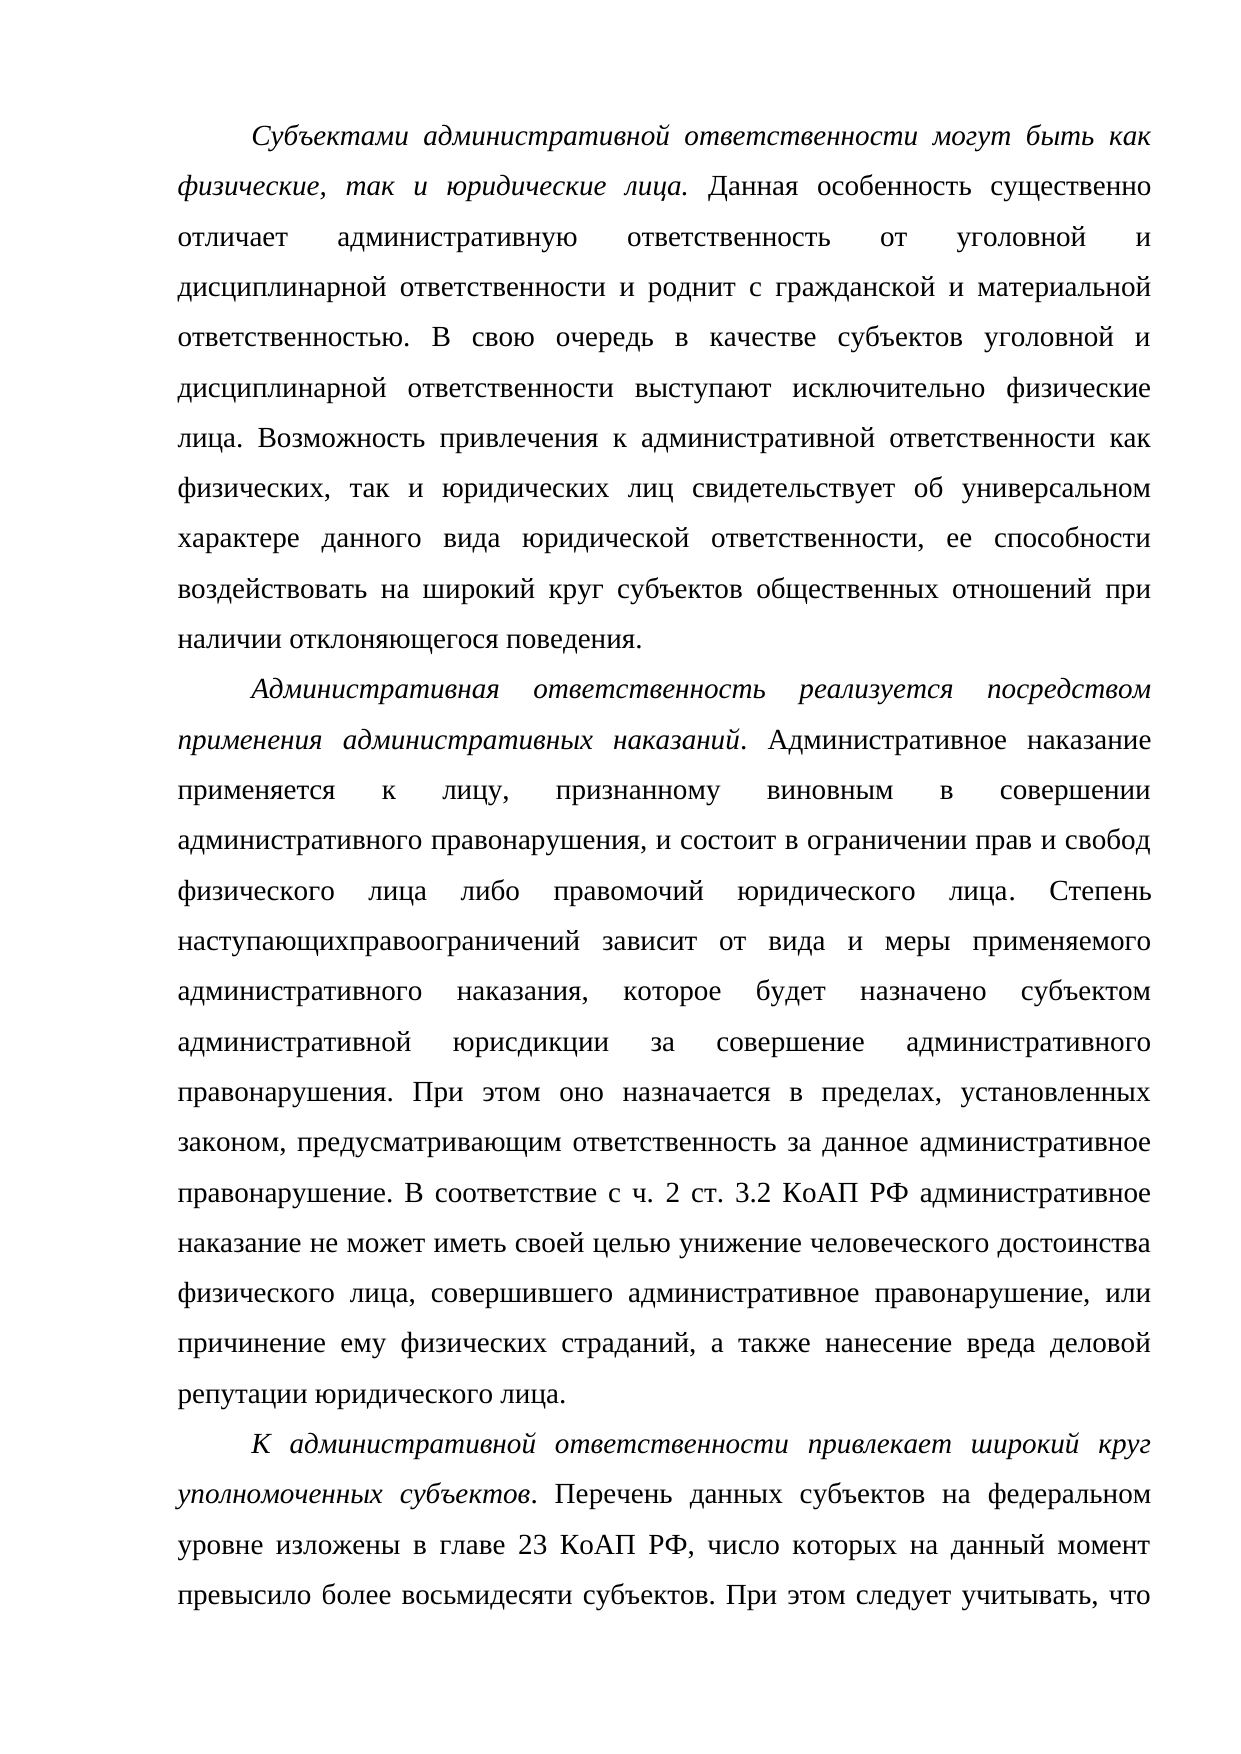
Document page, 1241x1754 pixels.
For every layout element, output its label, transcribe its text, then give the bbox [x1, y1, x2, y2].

text Субъектами административной ответственности могут быть как физические, так и юридические лица. Данная особенность существенно отличает административную ответственность от уголовной и дисциплинарной ответственности и роднит с гражданской и материальной ответственностью. В свою очередь в качестве субъектов уголовной и дисциплинарной ответственности выступают исключительно физические лица. Возможность привлечения к административной ответственности как физических, так и юридических лиц свидетельствует об универсальном характере данного вида юридической ответственности, ее способности воздействовать на широкий круг субъектов общественных отношений при наличии отклоняющегося поведения. [177, 118, 1152, 655]
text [177, 1426, 1152, 1611]
text Административная ответственность реализуется посредством применения административных наказаний. Административное наказание применяется к лицу, признанному виновным в совершении административного правонарушения, и состоит в ограничении прав и свобод физического лица либо правомочий юридического лица. Степень наступающихправоограничений зависит от вида и меры применяемого административного наказания, которое будет назначено субъектом административной юрисдикции за совершение административного правонарушения. При этом оно назначается в пределах, установленных законом, предусматривающим ответственность за данное административное правонарушение. В соответствие с ч. 2 ст. 3.2 КоАП РФ административное наказание не может иметь своей целью унижение человеческого достоинства физического лица, совершившего административное правонарушение, или причинение ему физических страданий, а также нанесение вреда деловой репутации юридического лица. [177, 672, 1152, 1409]
